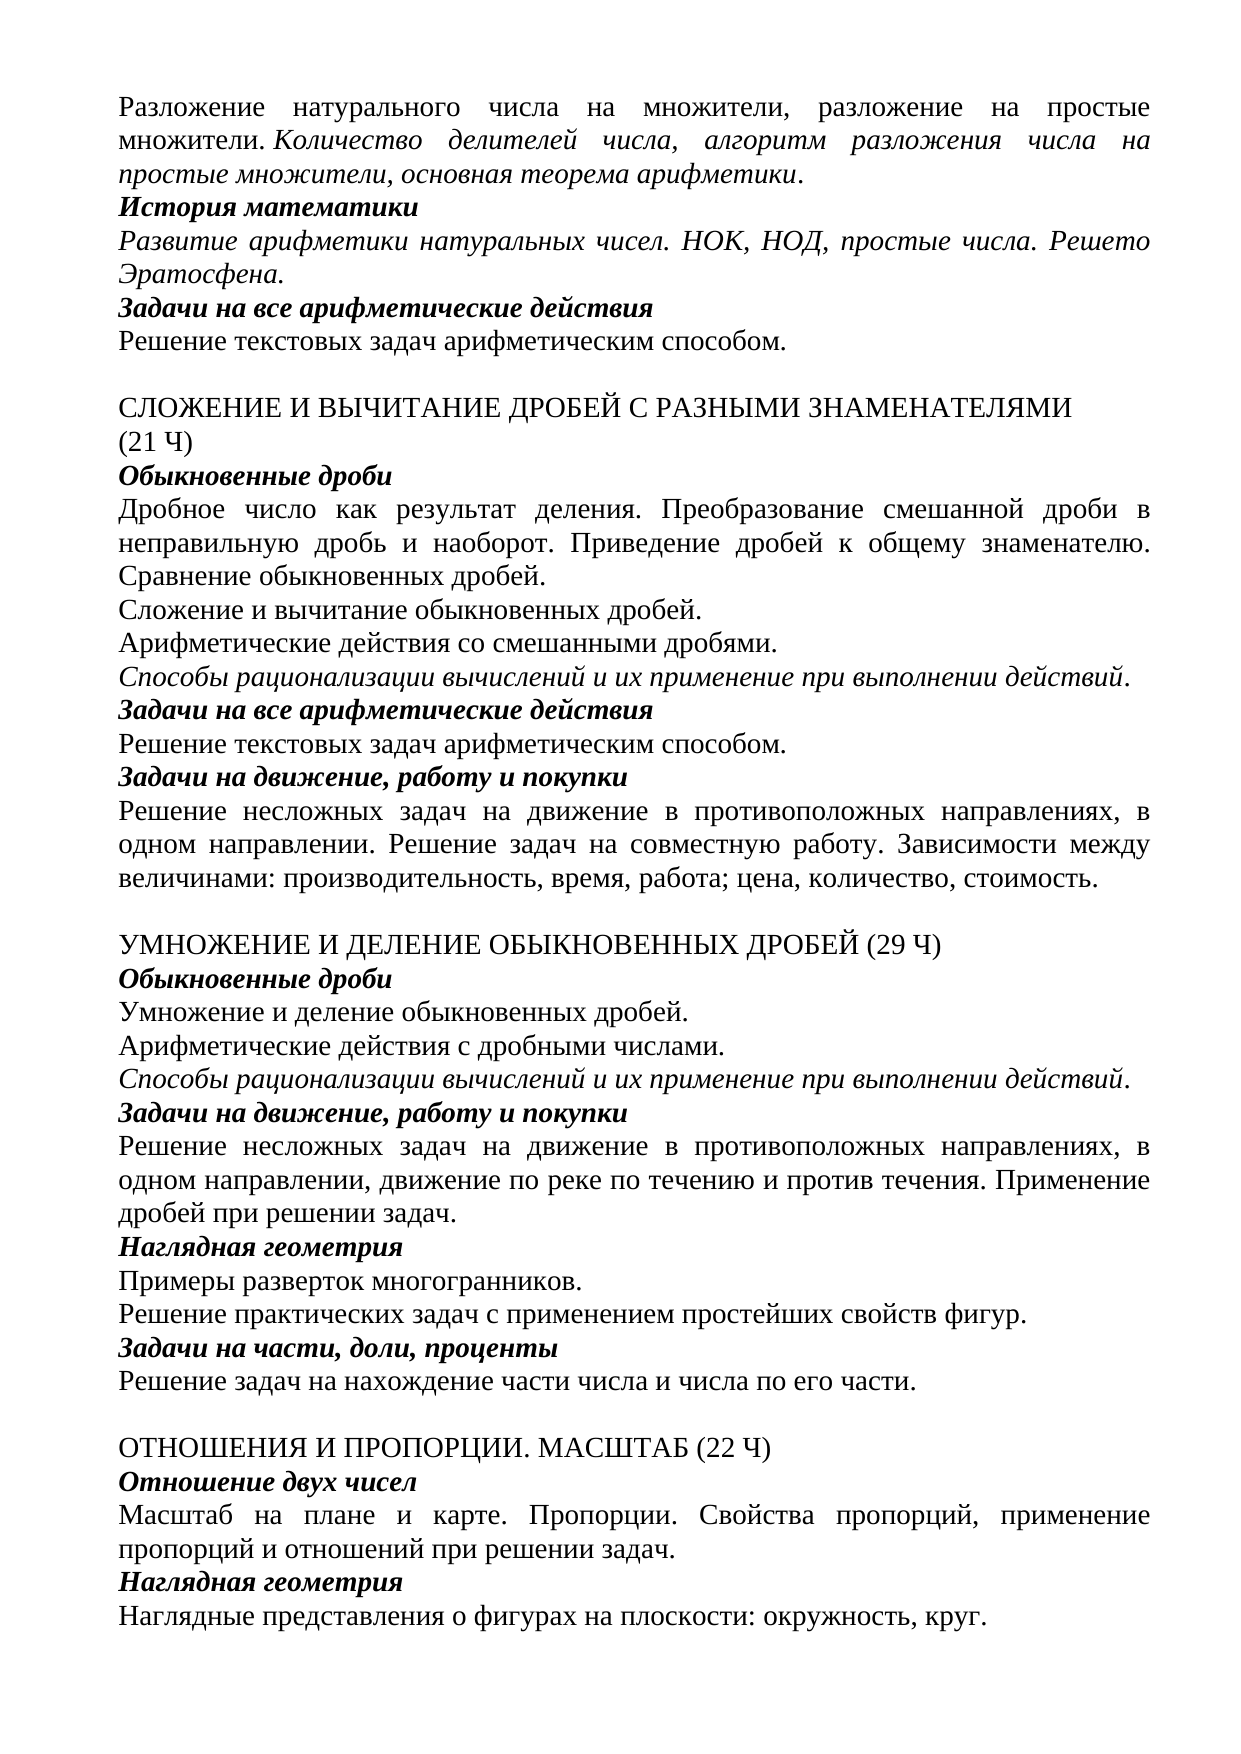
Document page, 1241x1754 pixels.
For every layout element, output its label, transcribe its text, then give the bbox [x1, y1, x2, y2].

text Решение текстовых задач арифметическим способом. [118, 323, 1152, 357]
text Дробное число как результат деления. Преобразование смешанной дроби в неправильную дробь и наоборот. Приведение дробей к общему знаменателю. Сравнение обыкновенных дробей. [118, 491, 1152, 592]
text Арифметические действия со смешанными дробями. [118, 625, 1152, 659]
text Сложение и вычитание обыкновенных дробей. [118, 592, 1152, 625]
text СЛОЖЕНИЕ И ВЫЧИТАНИЕ ДРОБЕЙ С РАЗНЫМИ ЗНАМЕНАТЕЛЯМИ [118, 391, 1152, 424]
text Наглядная геометрия [118, 1229, 1152, 1263]
text Отношение двух чисел [118, 1464, 1152, 1497]
text Задачи на все арифметические действия [118, 692, 1152, 726]
text УМНОЖЕНИЕ И ДЕЛЕНИЕ ОБЫКНОВЕННЫХ ДРОБЕЙ (29 Ч) [118, 927, 1152, 961]
text Способы рационализации вычислений и их применение при выполнении действий. [118, 659, 1152, 692]
text Масштаб на плане и карте. Пропорции. Свойства пропорций, применение пропорций и отношений при решении задач. [118, 1497, 1152, 1564]
text История математики [118, 189, 1152, 223]
text Наглядные представления о фигурах на плоскости: окружность, круг. [118, 1598, 1152, 1632]
text Обыкновенные дроби [118, 458, 1152, 491]
text ОТНОШЕНИЯ И ПРОПОРЦИИ. МАСШТАБ (22 Ч) [118, 1430, 1152, 1464]
text Задачи на движение, работу и покупки [118, 759, 1152, 793]
text Способы рационализации вычислений и их применение при выполнении действий. [118, 1061, 1152, 1095]
text Разложение натурального числа на множители, разложение на простые множители. Количество делителей числа, алгоритм разложения числа на простые множители, основная теорема арифметики. [118, 89, 1152, 189]
text Решение несложных задач на движение в противоположных направлениях, в одном направлении, движение по реке по течению и против течения. Применение дробей при решении задач. [118, 1128, 1152, 1229]
text Решение практических задач с применением простейших свойств фигур. [118, 1296, 1152, 1330]
text Решение текстовых задач арифметическим способом. [118, 726, 1152, 759]
text Решение задач на нахождение части числа и числа по его части. [118, 1363, 1152, 1397]
text Умножение и деление обыкновенных дробей. [118, 994, 1152, 1028]
text Арифметические действия с дробными числами. [118, 1028, 1152, 1061]
text (21 Ч) [118, 424, 1152, 458]
text Решение несложных задач на движение в противоположных направлениях, в одном направлении. Решение задач на совместную работу. Зависимости между величинами: производительность, время, работа; цена, количество, стоимость. [118, 793, 1152, 894]
text Задачи на все арифметические действия [118, 290, 1152, 323]
text Обыкновенные дроби [118, 961, 1152, 994]
text Примеры разверток многогранников. [118, 1263, 1152, 1296]
text Наглядная геометрия [118, 1564, 1152, 1598]
text Развитие арифметики натуральных чисел. НОК, НОД, простые числа. Решето Эратосфена. [118, 223, 1152, 290]
text Задачи на части, доли, проценты [118, 1330, 1152, 1363]
text Задачи на движение, работу и покупки [118, 1095, 1152, 1128]
